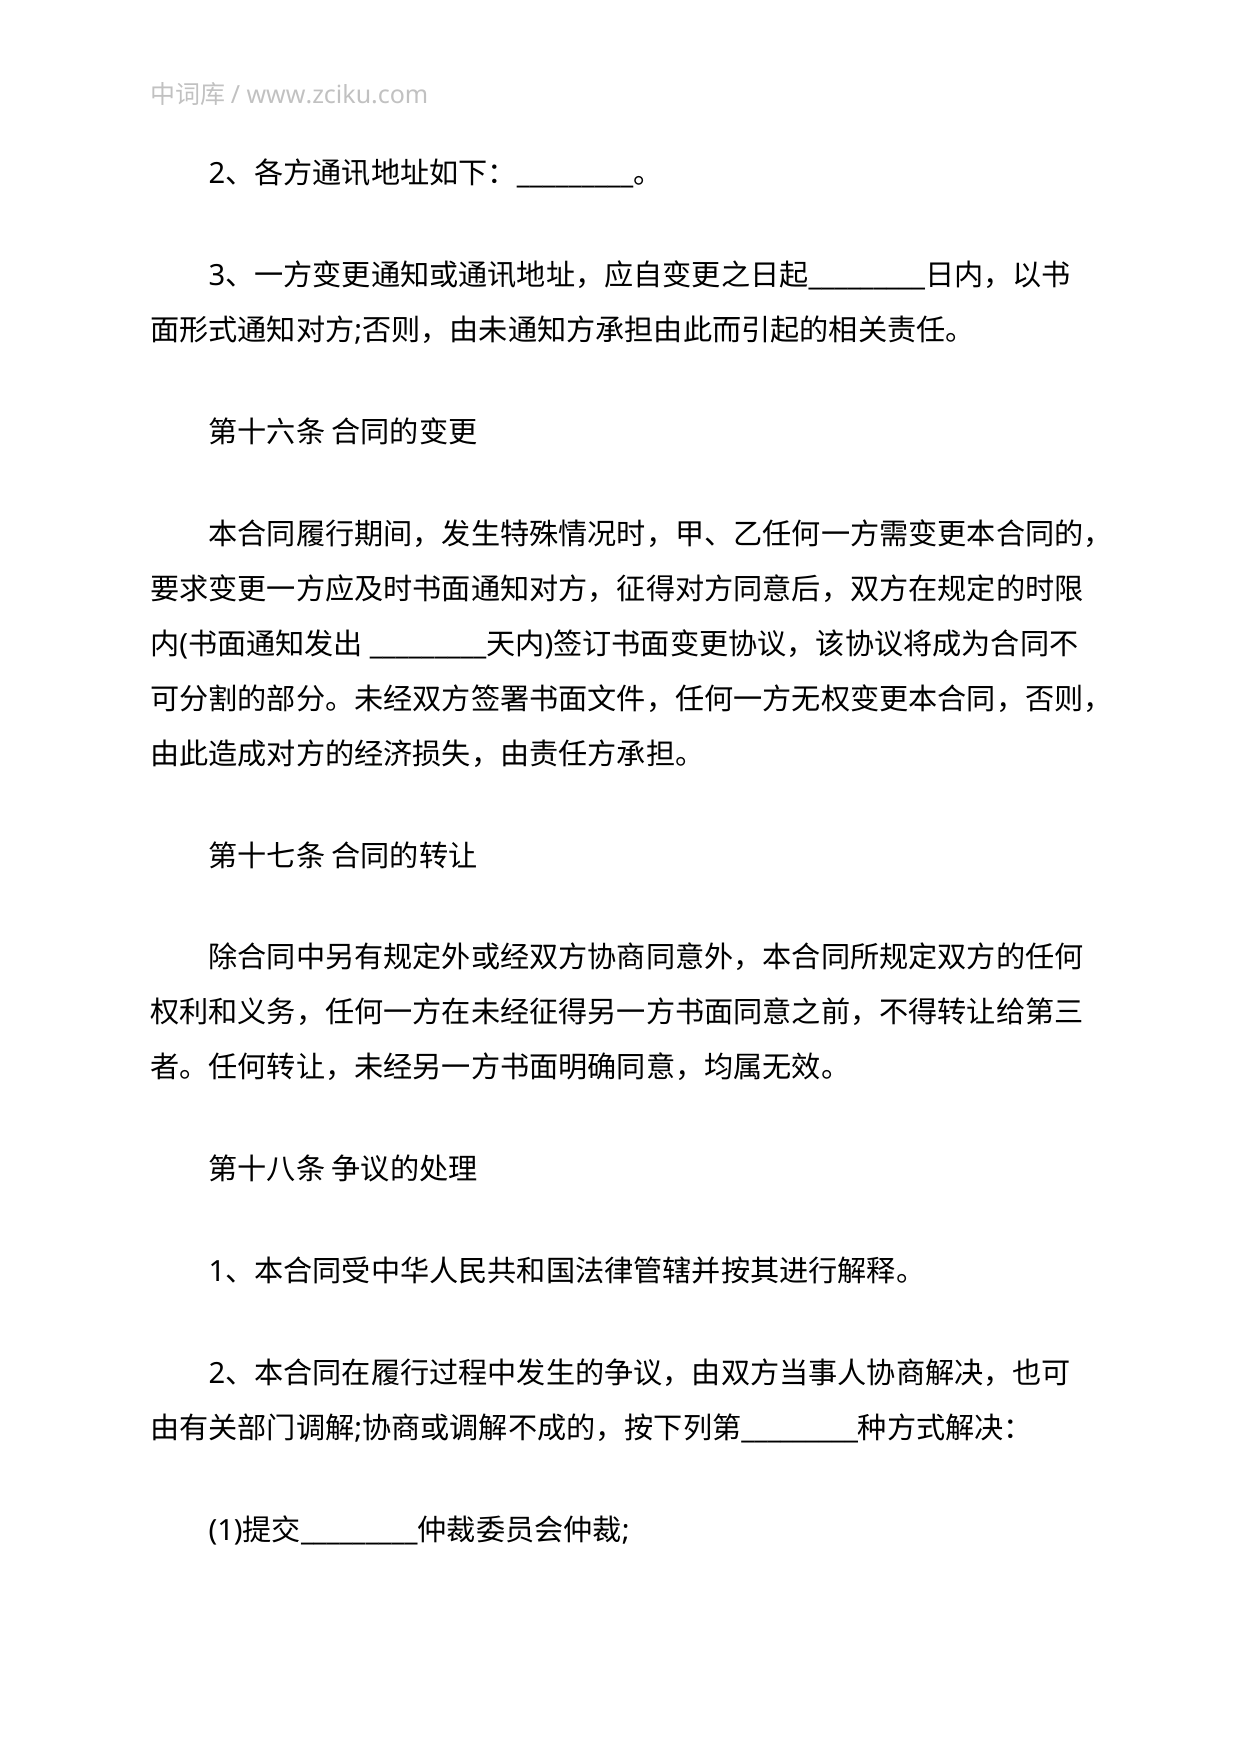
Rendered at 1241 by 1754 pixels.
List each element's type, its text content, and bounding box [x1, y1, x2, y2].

text 第十七条 合同的转让 [150, 832, 1090, 874]
text (1)提交_________仲裁委员会仲裁; [150, 1506, 1090, 1549]
text 第十八条 争议的处理 [150, 1146, 1090, 1188]
text 1、本合同受中华人民共和国法律管辖并按其进行解释。 [150, 1247, 1090, 1290]
text 3、一方变更通知或通讯地址，应自变更之日起_________日内，以书面形式通知对方;否则，由未通知方承担由此而引起的相关责任。 [150, 252, 1090, 349]
text 除合同中另有规定外或经双方协商同意外，本合同所规定双方的任何权利和义务，任何一方在未经征得另一方书面同意之前，不得转让给第三者。任何转让，未经另一方书面明确同意，均属无效。 [150, 934, 1090, 1086]
text 2、各方通讯地址如下：_________。 [150, 150, 1090, 192]
text 本合同履行期间，发生特殊情况时，甲、乙任何一方需变更本合同的，要求变更一方应及时书面通知对方，征得对方同意后，双方在规定的时限内(书面通知发出 _________天内)签订书面变更协议，该协议将成为合同不可分割的部分。未经双方签署书面文件，任何一方无权变更本合同，否则，由此造成对方的经济损失，由责任方承担。 [150, 511, 1090, 773]
text 2、本合同在履行过程中发生的争议，由双方当事人协商解决，也可由有关部门调解;协商或调解不成的，按下列第_________种方式解决： [150, 1349, 1090, 1447]
text 第十六条 合同的变更 [150, 409, 1090, 451]
